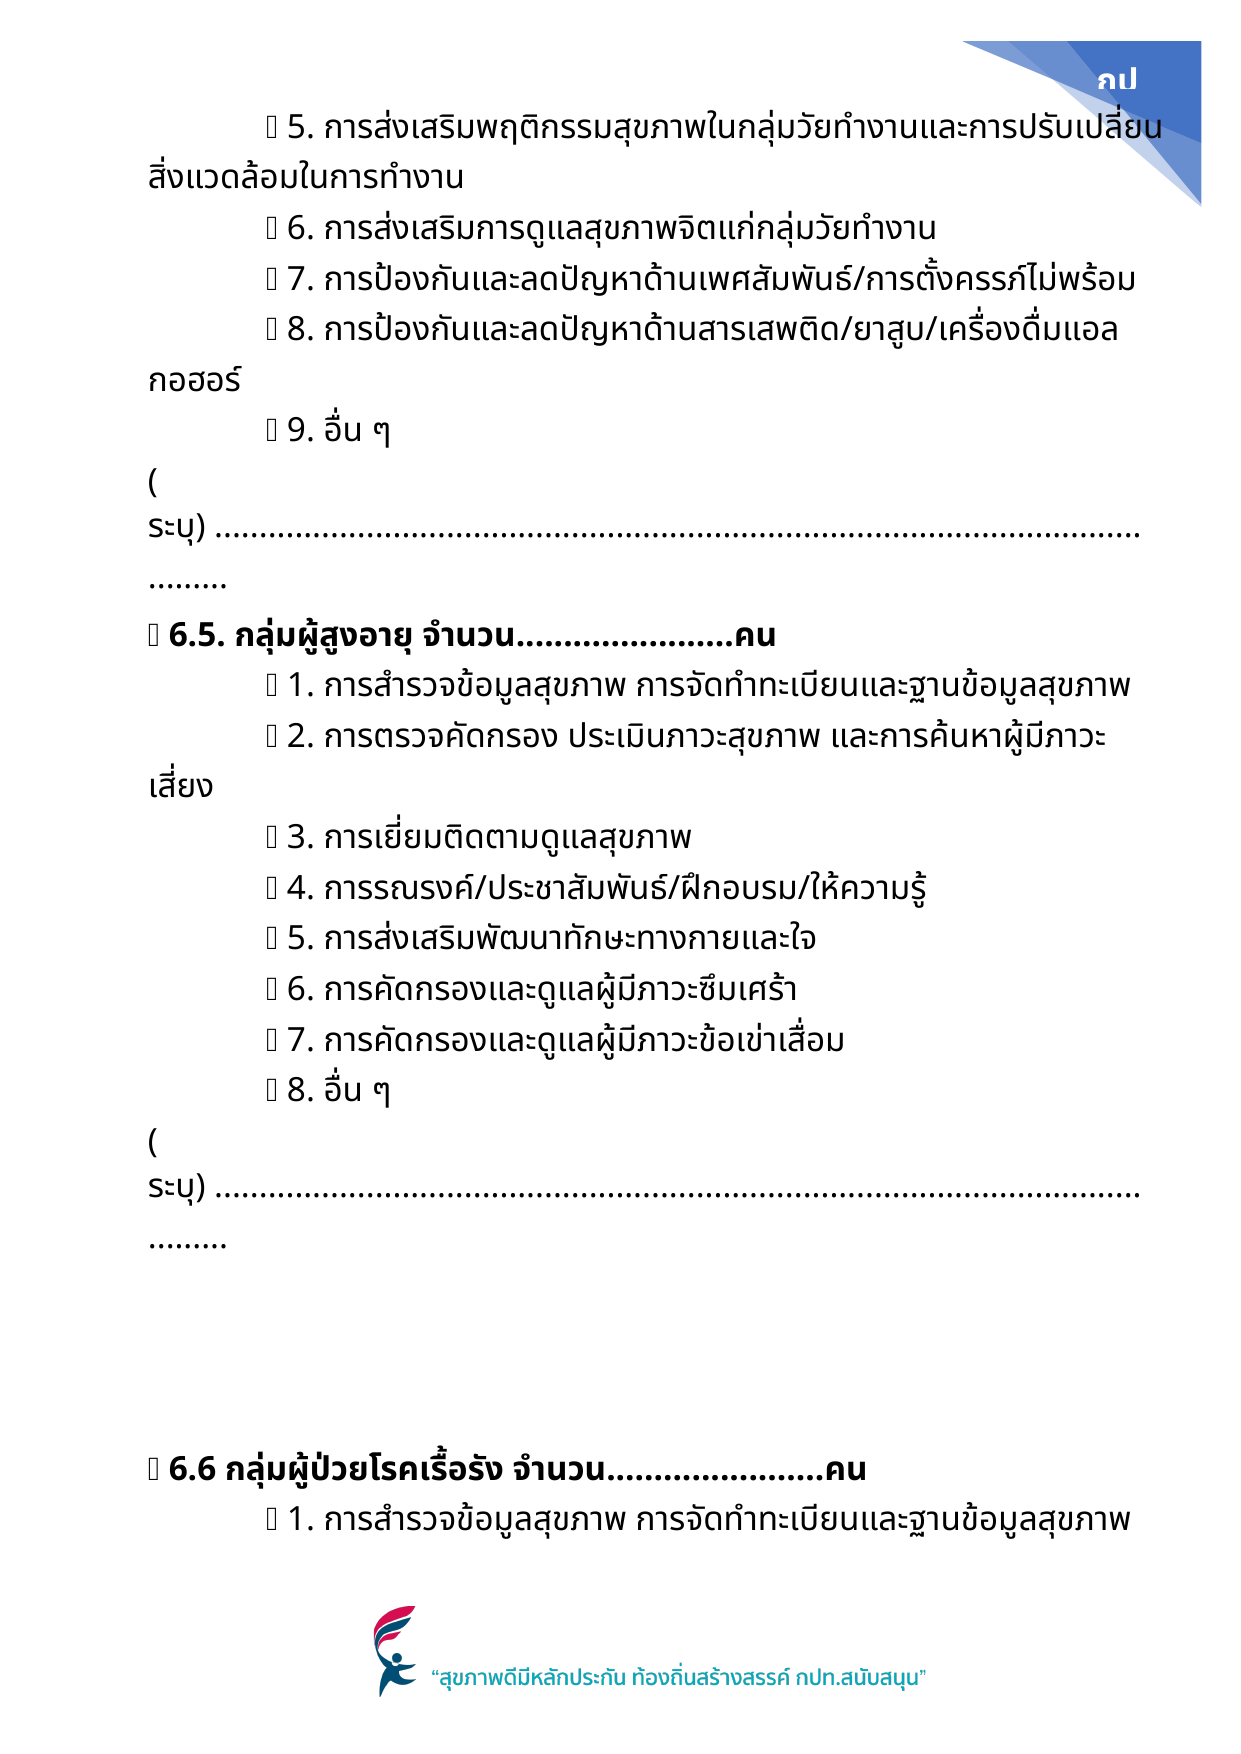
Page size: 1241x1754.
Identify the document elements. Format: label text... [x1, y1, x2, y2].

picture [373, 1606, 926, 1697]
text 8. อื่น ๆ (ระบุ) ................................................................................................................. [148, 1066, 1152, 1258]
text 8. การป้องกันและลดปัญหาด้านสารเสพติด/ยาสูบ/เครื่องดื่มแอลกอฮอร์ [148, 305, 1152, 406]
picture [962, 41, 1202, 207]
text 6. การคัดกรองและดูแลผู้มีภาวะซึมเศร้า [148, 965, 1152, 1015]
text 2. การตรวจคัดกรอง ประเมินภาวะสุขภาพ และการค้นหาผู้มีภาวะเสี่ยง [148, 712, 1152, 813]
text 9. อื่น ๆ (ระบุ) ................................................................................................................. [148, 406, 1152, 598]
text 6. การส่งเสริมการดูแลสุขภาพจิตแก่กลุ่มวัยทำงาน [148, 204, 1152, 254]
text 5. การส่งเสริมพัฒนาทักษะทางกายและใจ [148, 914, 1152, 965]
text 1. การสำรวจข้อมูลสุขภาพ การจัดทำทะเบียนและฐานข้อมูลสุขภาพ [148, 661, 1152, 712]
text 7. การคัดกรองและดูแลผู้มีภาวะข้อเข่าเสื่อม [148, 1015, 1152, 1066]
text 5. การส่งเสริมพฤติกรรมสุขภาพในกลุ่มวัยทำงานและการปรับเปลี่ยนสิ่งแวดล้อมในการทำงาน [148, 103, 1188, 204]
text 6.5. กลุ่มผู้สูงอายุ จำนวน.......................คน [148, 611, 1152, 661]
text 4. การรณรงค์/ประชาสัมพันธ์/ฝึกอบรม/ให้ความรู้ [148, 863, 1152, 914]
text 7. การป้องกันและลดปัญหาด้านเพศสัมพันธ์/การตั้งครรภ์ไม่พร้อม [148, 254, 1152, 305]
text 6.6 กลุ่มผู้ป่วยโรคเรื้อรัง จำนวน.......................คน [148, 1444, 1152, 1495]
text 3. การเยี่ยมติดตามดูแลสุขภาพ [148, 813, 1152, 863]
text 1. การสำรวจข้อมูลสุขภาพ การจัดทำทะเบียนและฐานข้อมูลสุขภาพ [148, 1495, 1152, 1546]
